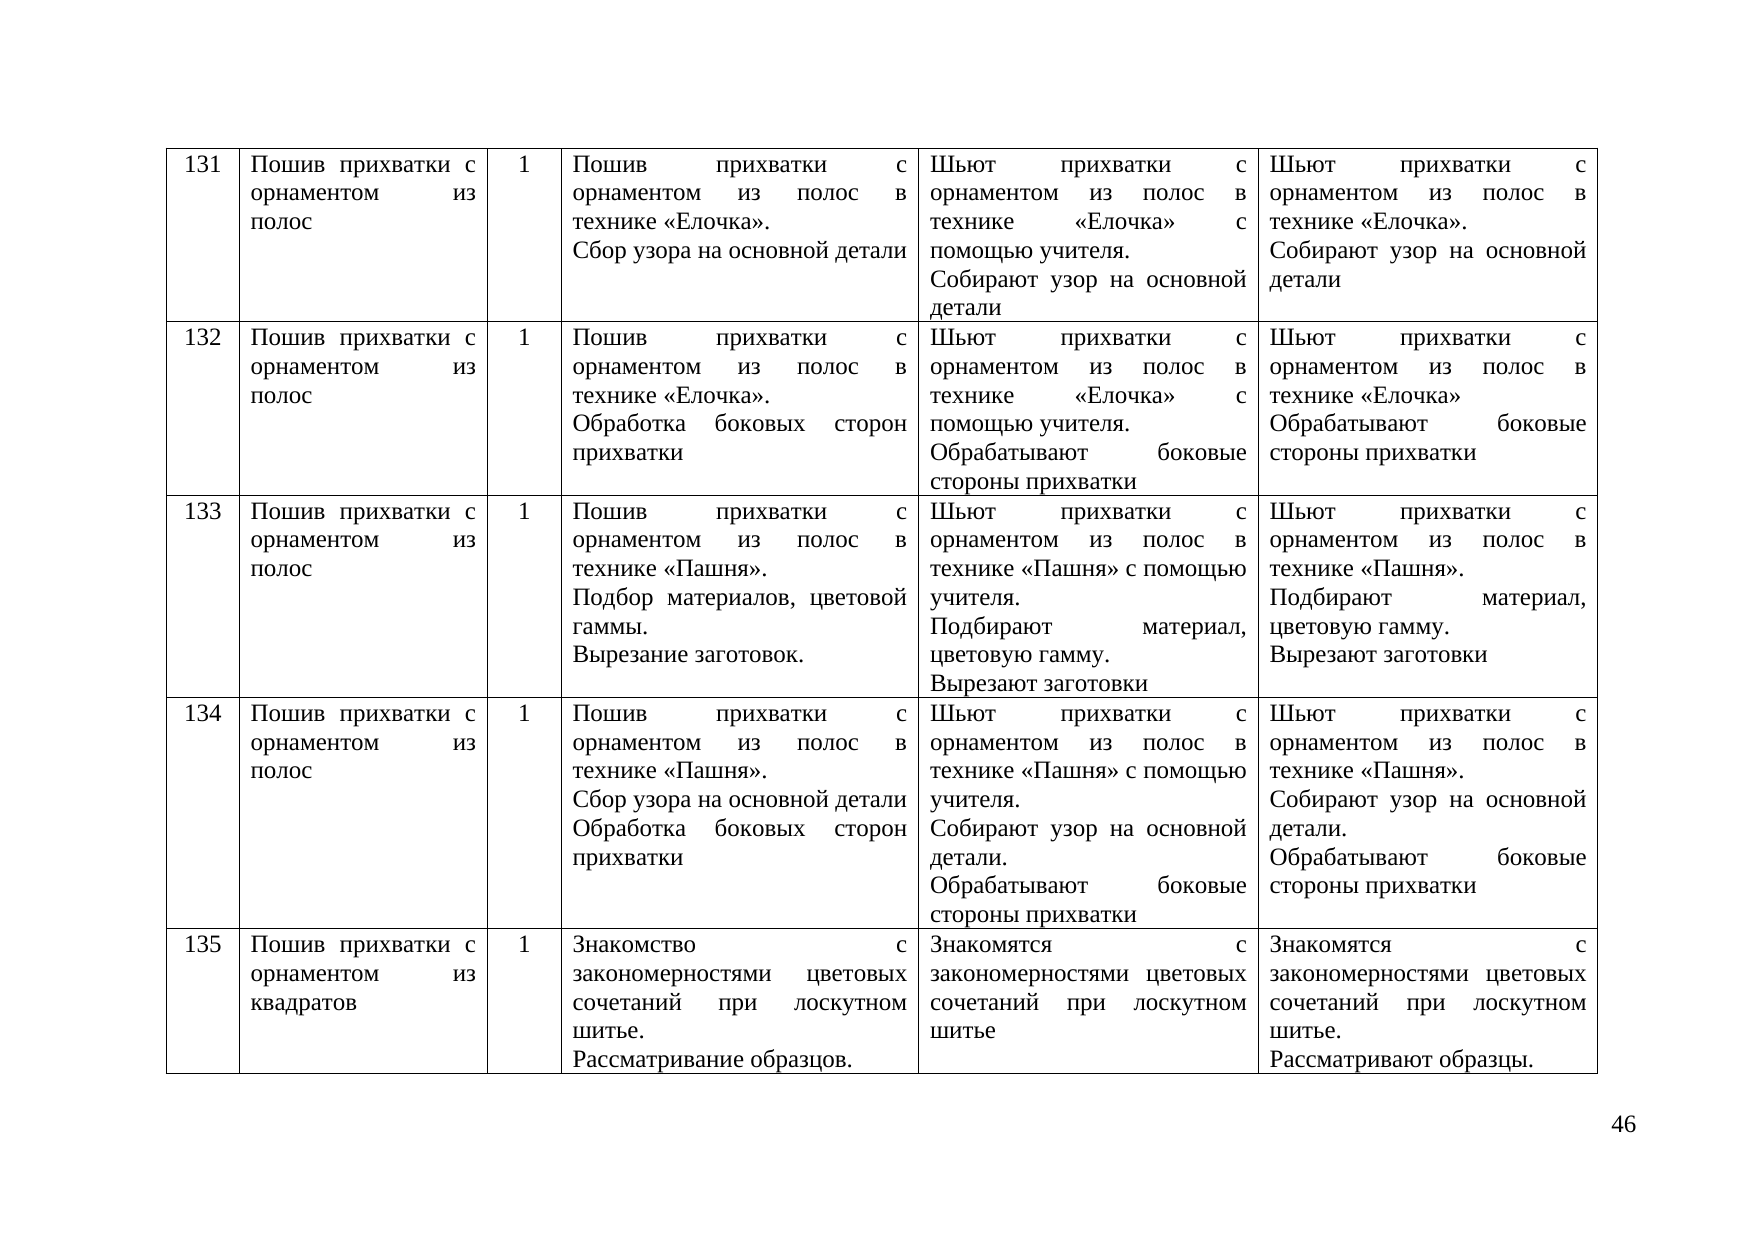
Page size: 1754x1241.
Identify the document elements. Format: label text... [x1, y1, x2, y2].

table_header 1 [488, 149, 561, 321]
table_cell Шьют прихватки с орнаментом из полос в технике «Елочка» с помощью учителя. Обрабатывают боковые стороны прихватки [919, 322, 1258, 495]
table_cell Пошив прихватки с орнаментом из полос в технике «Елочка». Обработка боковых сторон прихватки [562, 322, 918, 495]
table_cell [919, 929, 1258, 1073]
table_cell 133 [167, 496, 239, 697]
table_header Шьют прихватки с орнаментом из полос в технике «Елочка». Собирают узор на основной детали [1259, 149, 1597, 321]
table_cell 1 [488, 698, 561, 928]
table_header Шьют прихватки с орнаментом из полос в технике «Елочка» с помощью учителя. Собирают узор на основной детали [919, 149, 1258, 321]
table_cell Шьют прихватки с орнаментом из полос в технике «Пашня» с помощью учителя. Подбирают материал, цветовую гамму. Вырезают заготовки [919, 496, 1258, 697]
table_cell Шьют прихватки с орнаментом из полос в технике «Пашня» с помощью учителя. Собирают узор на основной детали. Обрабатывают боковые стороны прихватки [919, 698, 1258, 928]
table_cell Шьют прихватки с орнаментом из полос в технике «Пашня». Собирают узор на основной детали. Обрабатывают боковые стороны прихватки [1259, 698, 1597, 928]
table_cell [240, 929, 487, 1073]
table_cell 1 [488, 496, 561, 697]
table_cell 132 [167, 322, 239, 495]
table_cell 1 [488, 322, 561, 495]
table_cell Пошив прихватки с орнаментом из полос [240, 496, 487, 697]
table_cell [562, 929, 918, 1073]
table_cell Шьют прихватки с орнаментом из полос в технике «Пашня». Подбирают материал, цветовую гамму. Вырезают заготовки [1259, 496, 1597, 697]
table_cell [1259, 929, 1597, 1073]
table_cell Шьют прихватки с орнаментом из полос в технике «Елочка» Обрабатывают боковые стороны прихватки [1259, 322, 1597, 495]
table_cell Пошив прихватки с орнаментом из полос [240, 322, 487, 495]
table_cell 1 [488, 929, 561, 1073]
table_cell Пошив прихватки с орнаментом из полос в технике «Пашня». Сбор узора на основной детали Обработка боковых сторон прихватки [562, 698, 918, 928]
table_cell Пошив прихватки с орнаментом из полос [240, 698, 487, 928]
table_header Пошив прихватки с орнаментом из полос [240, 149, 487, 321]
table_cell 135 [167, 929, 239, 1073]
table_cell 134 [167, 698, 239, 928]
table_header 131 [167, 149, 239, 321]
table_header Пошив прихватки с орнаментом из полос в технике «Елочка». Сбор узора на основной детали [562, 149, 918, 321]
table_cell Пошив прихватки с орнаментом из полос в технике «Пашня». Подбор материалов, цветовой гаммы. Вырезание заготовок. [562, 496, 918, 697]
